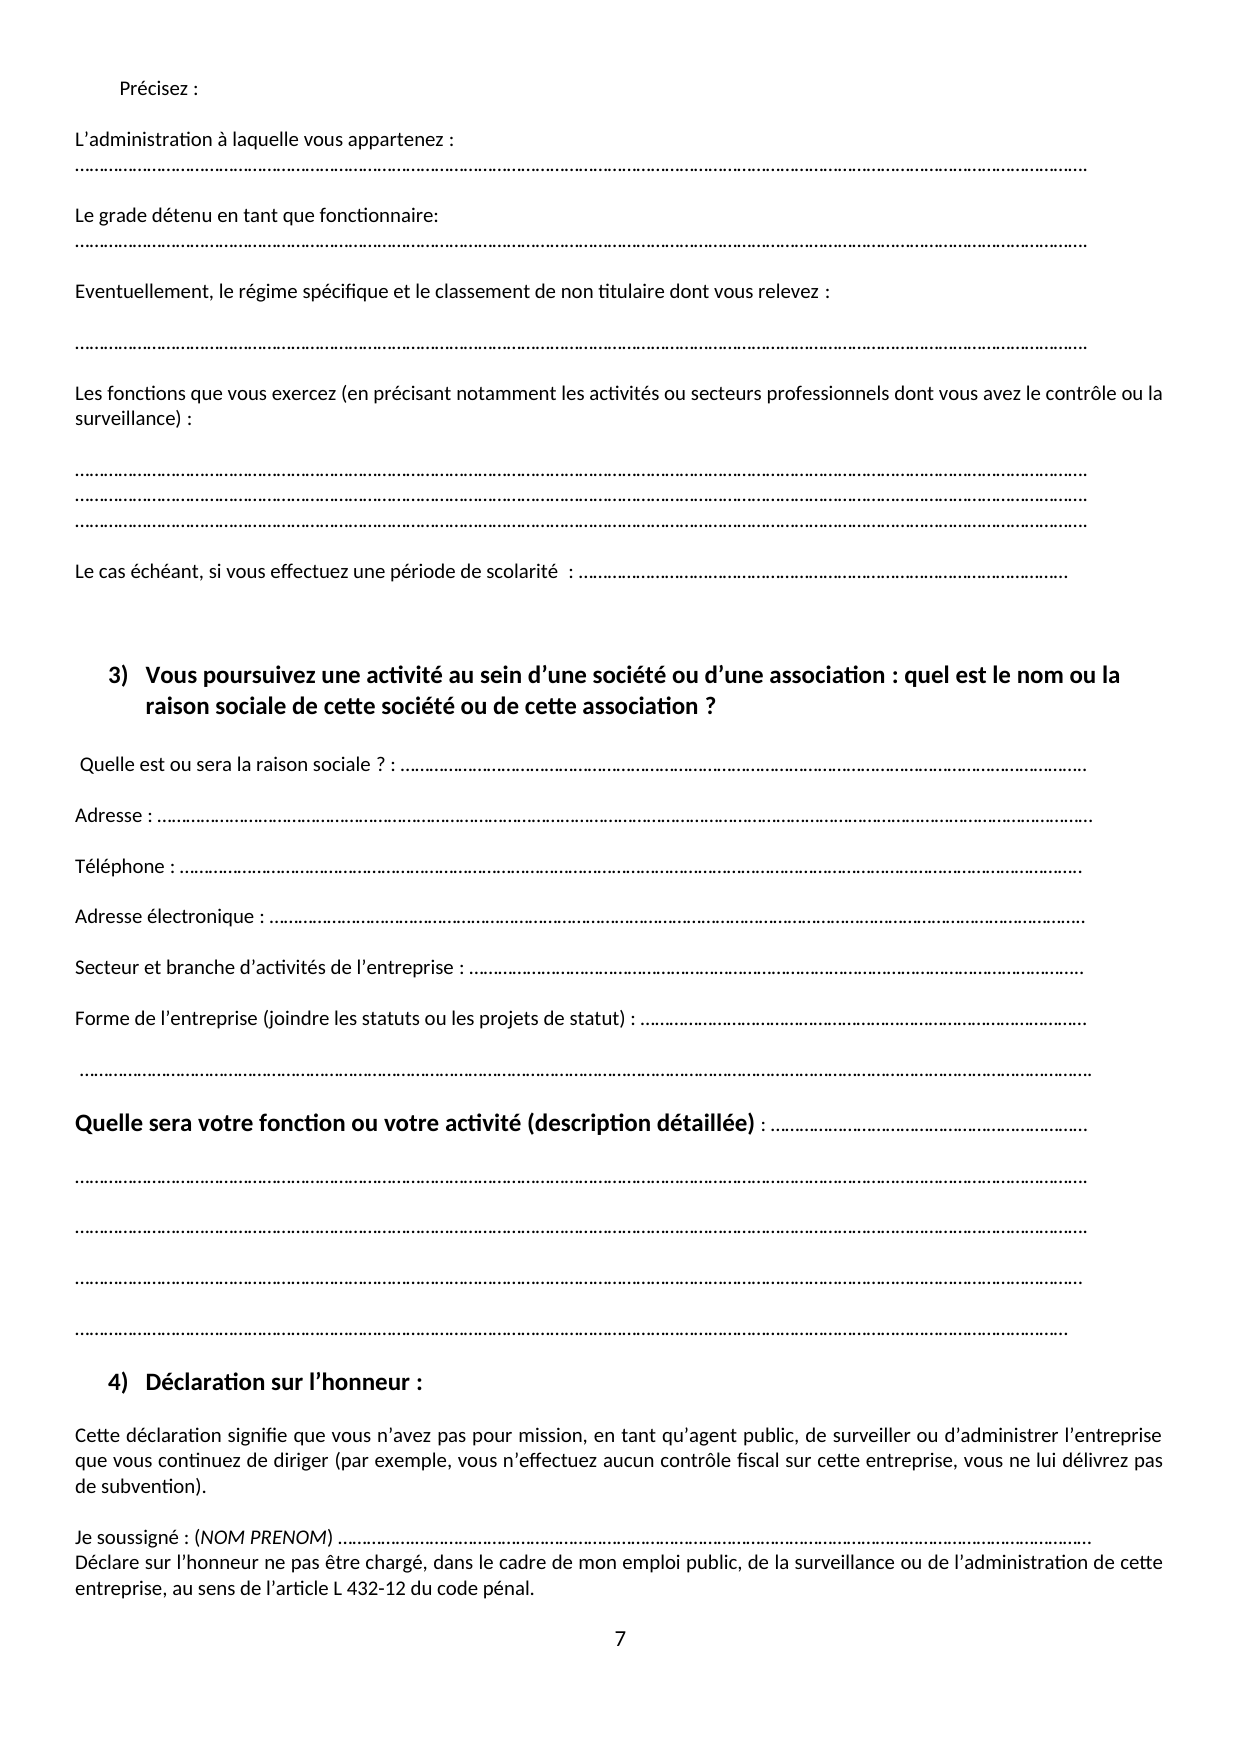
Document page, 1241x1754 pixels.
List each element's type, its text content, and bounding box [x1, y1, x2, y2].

text …………………………………………………………………………………………………………………………………………………………………………………………. [75, 329, 1165, 354]
text Cette déclaration signifie que vous n’avez pas pour mission, en tant qu’agent public, de surveiller ou d’administrer l’entreprise que vous continuez de diriger (par exemple, vous n’effectuez aucun contrôle fiscal sur cette entreprise, vous ne lui délivrez pas de subvention). [75, 1422, 1165, 1498]
text Adresse : …………………………………………………………………………………………………………………………………………………………………………… [75, 802, 1165, 827]
text Les fonctions que vous exercez (en précisant notamment les activités ou secteurs professionnels dont vous avez le contrôle ou la surveillance) : [75, 380, 1165, 431]
text L’administration à laquelle vous appartenez : [75, 126, 1165, 151]
text Secteur et branche d’activités de l’entreprise : ……………………………………………………………………………………………………………….. [75, 954, 1165, 980]
text ………………………………………………………………………………………………………………………………………………………………………………………… [75, 1264, 1165, 1290]
text Je soussigné : (NOM PRENOM) …………….…………………………………………………………………………………………………………………………… [75, 1524, 1165, 1549]
text …………………………………………………………………………………………………………………………………………………………………………………………. [75, 456, 1165, 482]
text Forme de l’entreprise (joindre les statuts ou les projets de statut) : ………………………………………………………………………………… [75, 1005, 1165, 1031]
text Adresse électronique : …………………………………………………………………………………………………………………………………………………….. [75, 904, 1165, 929]
text Précisez : [90, 75, 1165, 100]
text …………………………………………………………………………………………………………………………………………………………………………………………. [75, 1214, 1165, 1239]
text …………………………………………………………………………………………………………………………………………………………………………………………. [75, 482, 1165, 507]
text Quelle sera votre fonction ou votre activité (description détaillée) : ………………………………………………………… [75, 1107, 1165, 1137]
text Téléphone : …………………………………………………………………………………………………………………………………………………………………….. [75, 853, 1165, 878]
list Vous poursuivez une activité au sein d’une société ou d’une association : quel est le nom ou la raison sociale de cette société ou de cette association ? [108, 659, 1165, 721]
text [75, 151, 1165, 177]
text …………………………………………………………………………………………………………………………………………………………………………………………. [75, 1163, 1165, 1188]
text Quelle est ou sera la raison sociale ? : …………………………………………………………………………………………………………………………….. [75, 751, 1165, 777]
text Eventuellement, le régime spécifique et le classement de non titulaire dont vous relevez : [75, 278, 1165, 304]
text ……………………………………………………………………………………………………………………………………………………………………………………… [75, 1315, 1165, 1341]
text …………………………………………………………………………………………………………………………………………………………………………………………. [75, 507, 1165, 532]
text Le grade détenu en tant que fonctionnaire: [75, 202, 1165, 227]
text Déclare sur l’honneur ne pas être chargé, dans le cadre de mon emploi public, de la surveillance ou de l’administration de cette entreprise, au sens de l’article L 432-12 du code pénal. [75, 1549, 1165, 1600]
list Déclaration sur l’honneur : [108, 1366, 1165, 1397]
text …………………………………………………………………………………………………………………………………………………………………………………………. [75, 1056, 1165, 1082]
text …………………………………………………………………………………………………………………………………………………………………………………………. [75, 227, 1165, 253]
text Le cas échéant, si vous effectuez une période de scolarité : ………………………………………………………………………………………… [75, 558, 1165, 583]
